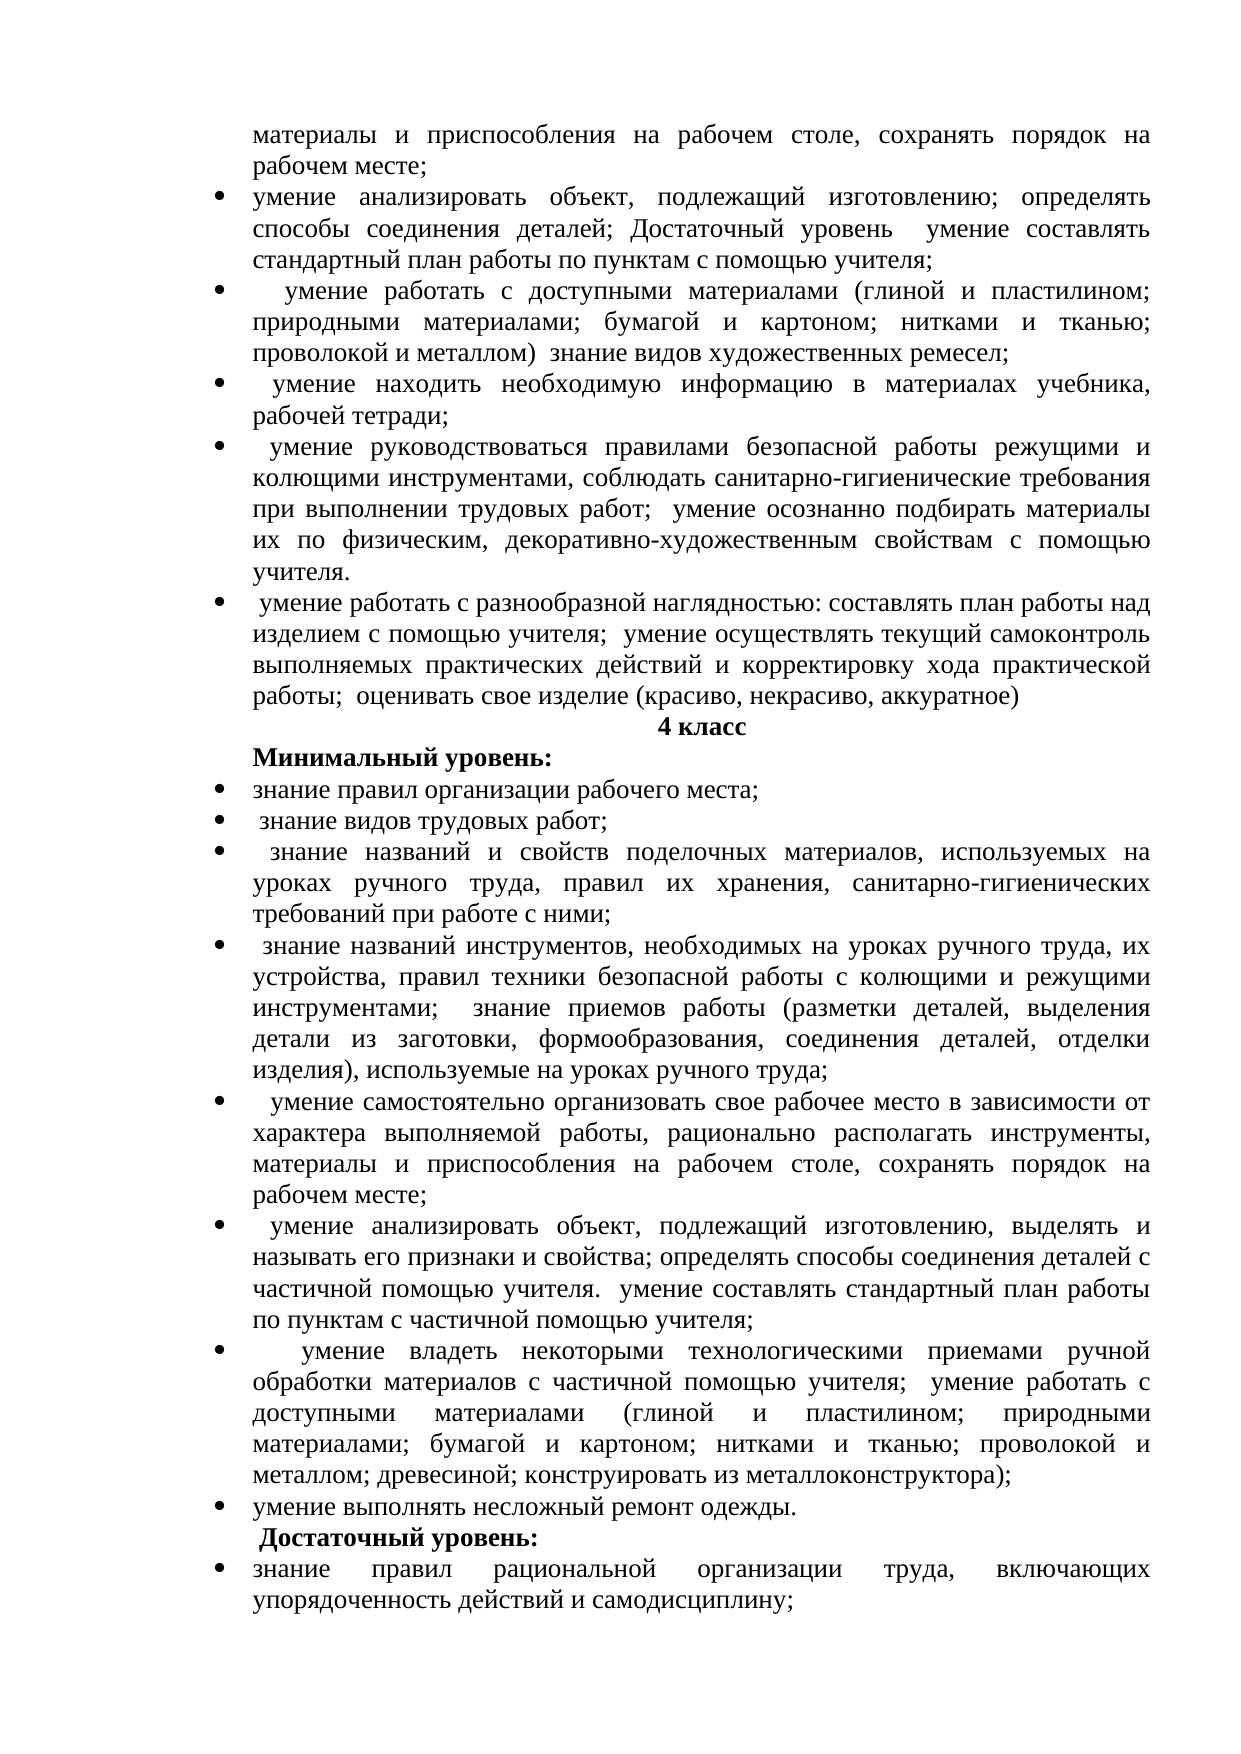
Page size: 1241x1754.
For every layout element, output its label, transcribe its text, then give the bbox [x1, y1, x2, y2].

list знание названий инструментов, необходимых на уроках ручного труда, их устройства, правил техники безопасной работы с колющими и режущими инструментами; знание приемов работы (разметки деталей, выделения детали из заготовки, формообразования, соединения деталей, отделки изделия), используемые на уроках ручного труда; [215, 929, 1152, 1084]
list знание правил рациональной организации труда, включающих упорядоченность действий и самодисциплину; [215, 1552, 1152, 1614]
list умение анализировать объект, подлежащий изготовлению, выделять и называть его признаки и свойства; определять способы соединения деталей с частичной помощью учителя. умение составлять стандартный план работы по пунктам с частичной помощью учителя; [215, 1209, 1152, 1334]
list знание названий и свойств поделочных материалов, используемых на уроках ручного труда, правил их хранения, санитарно-гигиенических требований при работе с ними; [215, 835, 1152, 929]
text Достаточный уровень: [252, 1521, 1152, 1552]
list умение работать с доступными материалами (глиной и пластилином; природными материалами; бумагой и картоном; нитками и тканью; проволокой и металлом) знание видов художественных ремесел; [215, 274, 1152, 367]
text 4 класс [252, 710, 1152, 742]
list умение анализировать объект, подлежащий изготовлению; определять способы соединения деталей; Достаточный уровень умение составлять стандартный план работы по пунктам с помощью учителя; [215, 180, 1152, 274]
list умение владеть некоторыми технологическими приемами ручной обработки материалов с частичной помощью учителя; умение работать с доступными материалами (глиной и пластилином; природными материалами; бумагой и картоном; нитками и тканью; проволокой и металлом; древесиной; конструировать из металлоконструктора); [215, 1334, 1152, 1490]
list умение выполнять несложный ремонт одежды. [215, 1490, 1152, 1521]
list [215, 118, 1152, 180]
list умение работать с разнообразной наглядностью: составлять план работы над изделием с помощью учителя; умение осуществлять текущий самоконтроль выполняемых практических действий и корректировку хода практической работы; оценивать свое изделие (красиво, некрасиво, аккуратное) [215, 586, 1152, 710]
list знание видов трудовых работ; [215, 804, 1152, 835]
list умение руководствоваться правилами безопасной работы режущими и колющими инструментами, соблюдать санитарно-гигиенические требования при выполнении трудовых работ; умение осознанно подбирать материалы их по физическим, декоративно-художественным свойствам с помощью учителя. [215, 430, 1152, 586]
text Минимальный уровень: [252, 742, 1152, 773]
list умение находить необходимую информацию в материалах учебника, рабочей тетради; [215, 367, 1152, 430]
list знание правил организации рабочего места; [215, 773, 1152, 804]
